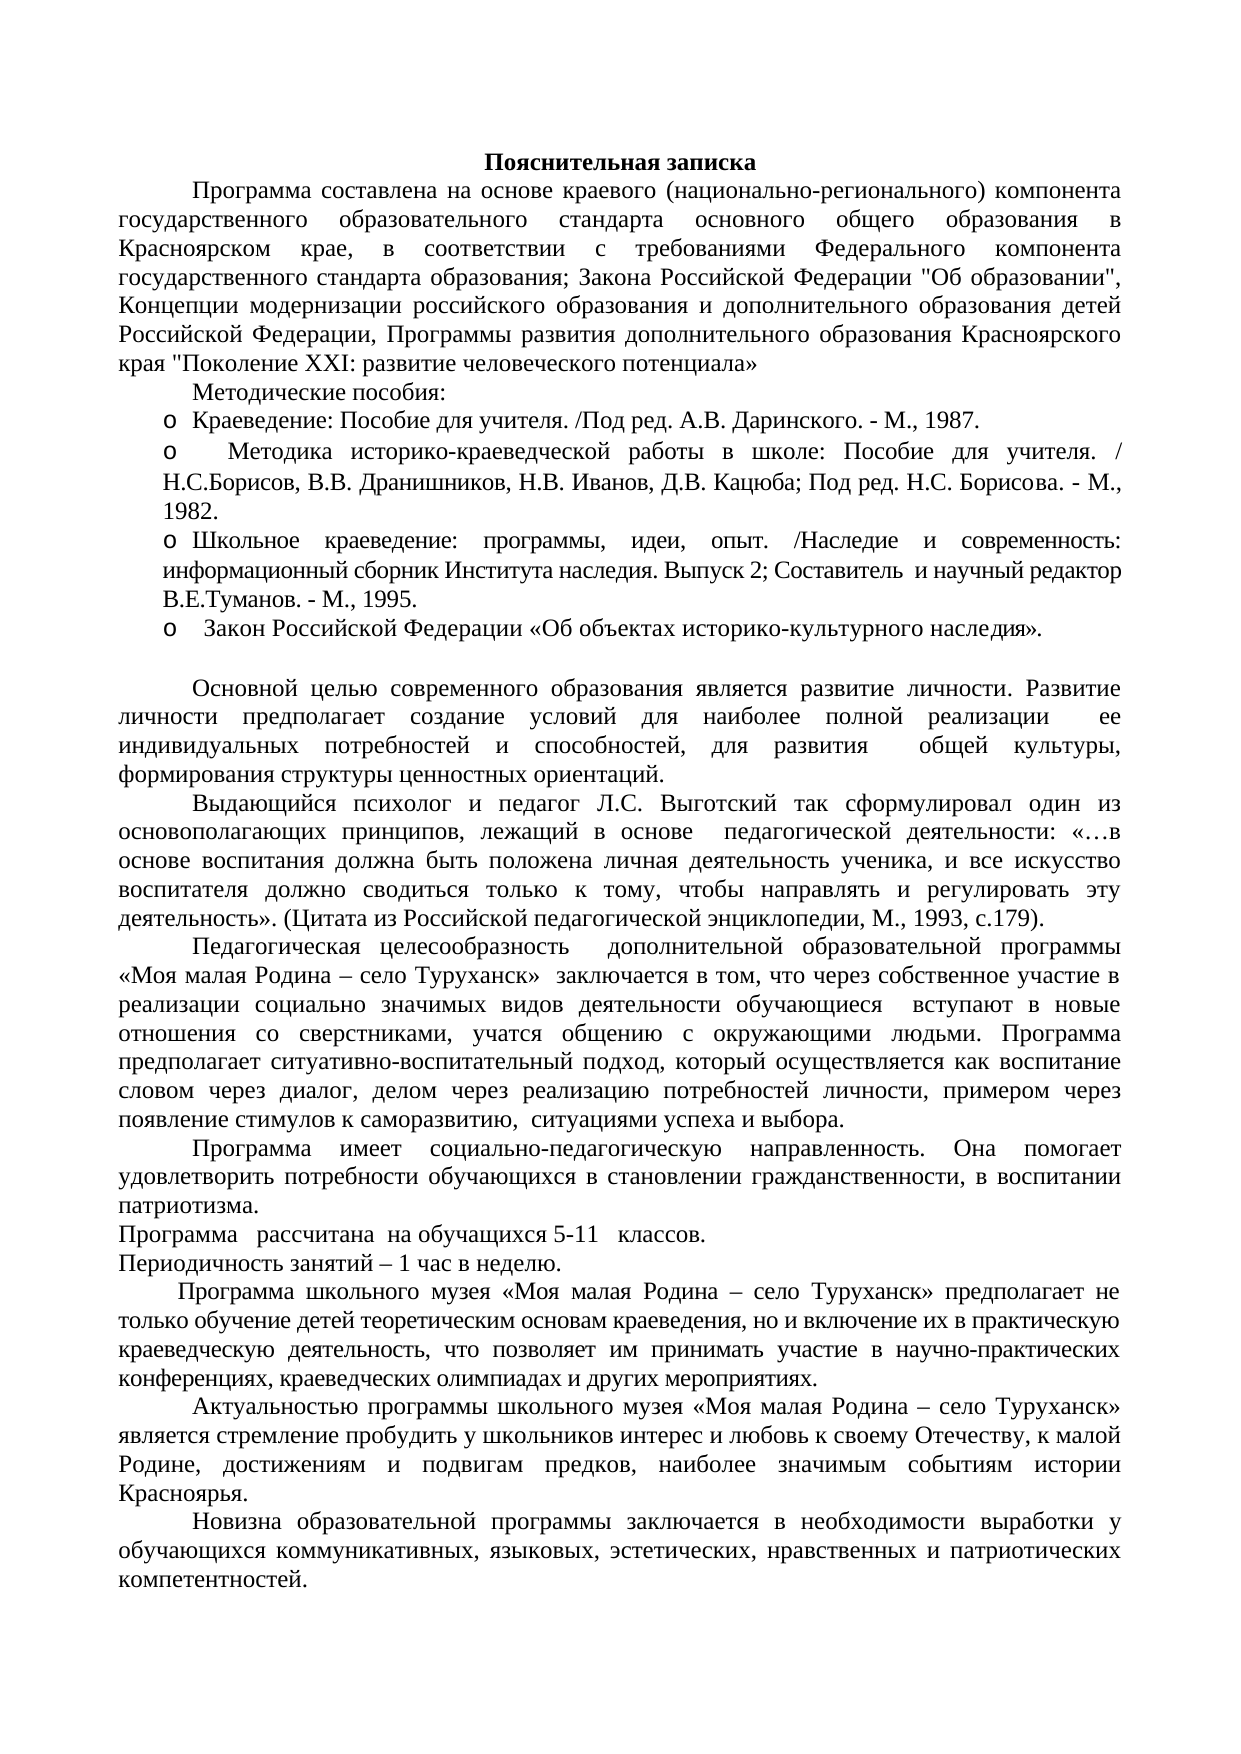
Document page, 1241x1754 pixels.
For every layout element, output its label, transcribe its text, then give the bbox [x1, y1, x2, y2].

text Методические пособия: [118, 377, 1122, 406]
text Пояснительная записка [118, 147, 1122, 176]
text Программа имеет социально-педагогическую направленность. Она помогает удовлетворить потребности обучающихся в становлении гражданственности, в воспитании патриотизма. [118, 1133, 1122, 1219]
text Новизна образовательной программы заключается в необходимости выработки у обучающихся коммуникативных, языковых, эстетических, нравственных и патриотических компетентностей. [118, 1506, 1122, 1593]
list Методика историко-краеведческой работы в школе: Пособие для учителя. / Н.С.Борисов, В.В. Дранишников, Н.В. Иванов, Д.В. Кацюба; Под ред. Н.С. Борисова. - М., 1982. [162, 436, 1122, 525]
text Программа рассчитана на обучащихся 5-11 классов. [118, 1219, 1122, 1248]
text Основной целью современного образования является развитие личности. Развитие личности предполагает создание условий для наиболее полной реализации ее индивидуальных потребностей и способностей, для развития общей культуры, формирования структуры ценностных ориентаций. [118, 673, 1122, 788]
text Актуальностью программы школьного музея «Моя малая Родина – село Туруханск» является стремление пробудить у школьников интерес и любовь к своему Отечеству, к малой Родине, достижениям и подвигам предков, наиболее значимым событиям истории Красноярья. [118, 1391, 1122, 1506]
list Закон Российской Федерации «Об объектах историко-культурного наследия». [162, 613, 1122, 644]
text Выдающийся психолог и педагог Л.С. Выготский так сформулировал один из основополагающих принципов, лежащий в основе педагогической деятельности: «…в основе воспитания должна быть положена личная деятельность ученика, и все искусство воспитателя должно сводиться только к тому, чтобы направлять и регулировать эту деятельность». (Цитата из Российской педагогической энциклопедии, М., 1993, с.179). [118, 788, 1122, 931]
list Краеведение: Пособие для учителя. /Под ред. А.В. Даринского. - М., 1987. [162, 406, 1122, 436]
text Периодичность занятий – 1 час в неделю. [118, 1248, 1122, 1276]
text Педагогическая целесообразность дополнительной образовательной программы «Моя малая Родина – село Туруханск» заключается в том, что через собственное участие в реализации социально значимых видов деятельности обучающиеся вступают в новые отношения со сверстниками, учатся общению с окружающими людьми. Программа предполагает ситуативно-воспитательный подход, который осуществляется как воспитание словом через диалог, делом через реализацию потребностей личности, примером через появление стимулов к саморазвитию, ситуациями успеха и выбора. [118, 931, 1122, 1133]
text Программа школьного музея «Моя малая Родина – село Туруханск» предполагает не только обучение детей теоретическим основам краеведения, но и включение их в практическую краеведческую деятельность, что позволяет им принимать участие в научно-практических конференциях, краеведческих олимпиадах и других мероприятиях. [118, 1276, 1121, 1391]
text Программа составлена на основе краевого (национально-регионального) компонента государственного образовательного стандарта основного общего образования в Красноярском крае, в соответствии с требованиями Федерального компонента государственного стандарта образования; Закона Российской Федерации "Об образовании", Концепции модернизации российского образования и дополнительного образования детей Российской Федерации, Программы развития дополнительного образования Красноярского края "Поколение XXI: развитие человеческого потенциала» [118, 176, 1122, 377]
list Школьное краеведение: программы, идеи, опыт. /Наследие и современность: информационный сборник Института наследия. Выпуск 2; Составитель и научный редактор В.Е.Туманов. - М., 1995. [162, 525, 1122, 613]
